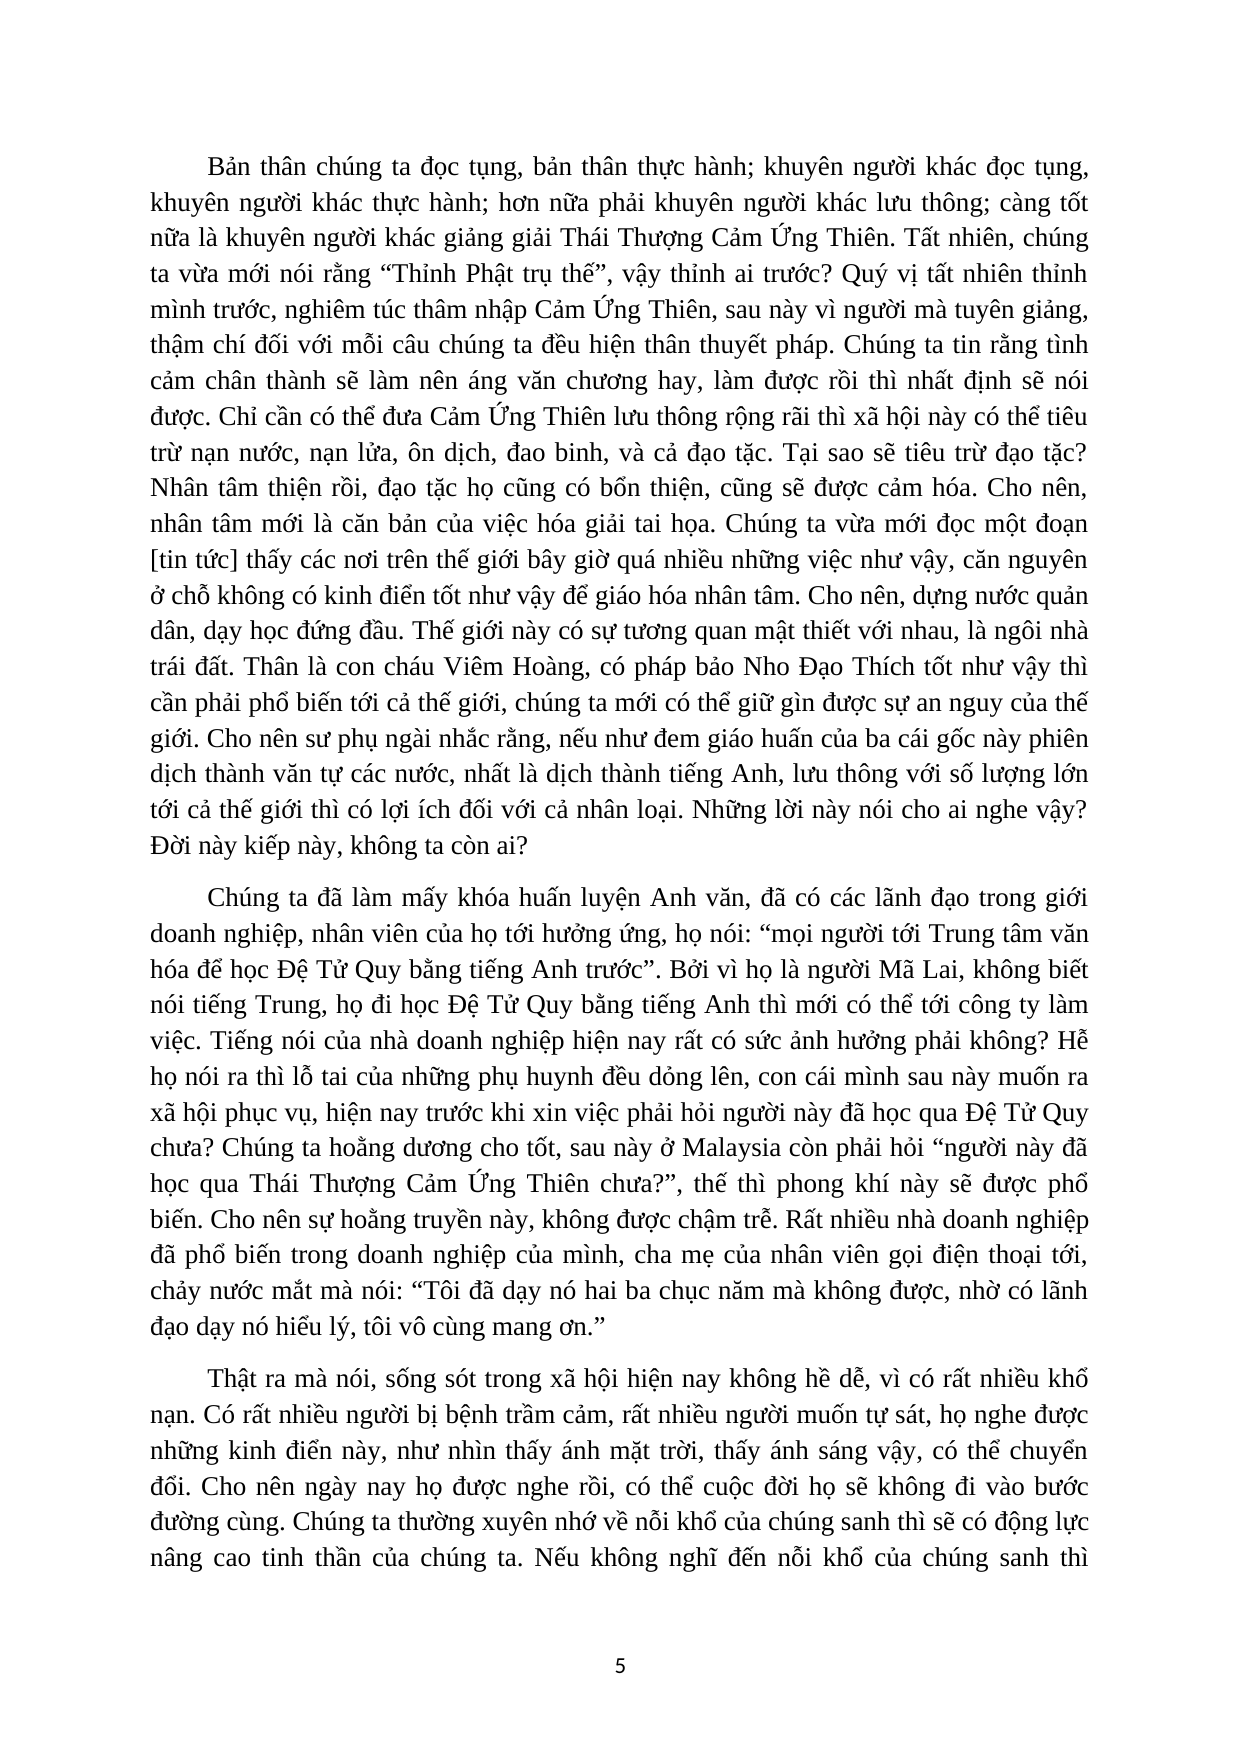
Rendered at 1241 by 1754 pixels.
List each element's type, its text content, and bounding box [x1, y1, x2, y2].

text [150, 1362, 1090, 1572]
text Chúng ta đã làm mấy khóa huấn luyện Anh văn, đã có các lãnh đạo trong giới doanh nghiệp, nhân viên của họ tới hưởng ứng, họ nói: “mọi người tới Trung tâm văn hóa để học Đệ Tử Quy bằng tiếng Anh trước”. Bởi vì họ là người Mã Lai, không biết nói tiếng Trung, họ đi học Đệ Tử Quy bằng tiếng Anh thì mới có thể tới công ty làm việc. Tiếng nói của nhà doanh nghiệp hiện nay rất có sức ảnh hưởng phải không? Hễ họ nói ra thì lỗ tai của những phụ huynh đều dỏng lên, con cái mình sau này muốn ra xã hội phục vụ, hiện nay trước khi xin việc phải hỏi người này đã học qua Đệ Tử Quy chưa? Chúng ta hoằng dương cho tốt, sau này ở Malaysia còn phải hỏi “người này đã học qua Thái Thượng Cảm Ứng Thiên chưa?”, thế thì phong khí này sẽ được phổ biến. Cho nên sự hoằng truyền này, không được chậm trễ. Rất nhiều nhà doanh nghiệp đã phổ biến trong doanh nghiệp của mình, cha mẹ của nhân viên gọi điện thoại tới, chảy nước mắt mà nói: “Tôi đã dạy nó hai ba chục năm mà không được, nhờ có lãnh đạo dạy nó hiểu lý, tôi vô cùng mang ơn.” [150, 881, 1090, 1341]
text Bản thân chúng ta đọc tụng, bản thân thực hành; khuyên người khác đọc tụng, khuyên người khác thực hành; hơn nữa phải khuyên người khác lưu thông; càng tốt nữa là khuyên người khác giảng giải Thái Thượng Cảm Ứng Thiên. Tất nhiên, chúng ta vừa mới nói rằng “Thỉnh Phật trụ thế”, vậy thỉnh ai trước? Quý vị tất nhiên thỉnh mình trước, nghiêm túc thâm nhập Cảm Ứng Thiên, sau này vì người mà tuyên giảng, thậm chí đối với mỗi câu chúng ta đều hiện thân thuyết pháp. Chúng ta tin rằng tình cảm chân thành sẽ làm nên áng văn chương hay, làm được rồi thì nhất định sẽ nói được. Chỉ cần có thể đưa Cảm Ứng Thiên lưu thông rộng rãi thì xã hội này có thể tiêu trừ nạn nước, nạn lửa, ôn dịch, đao binh, và cả đạo tặc. Tại sao sẽ tiêu trừ đạo tặc? Nhân tâm thiện rồi, đạo tặc họ cũng có bổn thiện, cũng sẽ được cảm hóa. Cho nên, nhân tâm mới là căn bản của việc hóa giải tai họa. Chúng ta vừa mới đọc một đoạn [tin tức] thấy các nơi trên thế giới bây giờ quá nhiều những việc như vậy, căn nguyên ở chỗ không có kinh điển tốt như vậy để giáo hóa nhân tâm. Cho nên, dựng nước quản dân, dạy học đứng đầu. Thế giới này có sự tương quan mật thiết với nhau, là ngôi nhà trái đất. Thân là con cháu Viêm Hoàng, có pháp bảo Nho Đạo Thích tốt như vậy thì cần phải phổ biến tới cả thế giới, chúng ta mới có thể giữ gìn được sự an nguy của thế giới. Cho nên sư phụ ngài nhắc rằng, nếu như đem giáo huấn của ba cái gốc này phiên dịch thành văn tự các nước, nhất là dịch thành tiếng Anh, lưu thông với số lượng lớn tới cả thế giới thì có lợi ích đối với cả nhân loại. Những lời này nói cho ai nghe vậy? Đời này kiếp này, không ta còn ai? [150, 150, 1090, 860]
